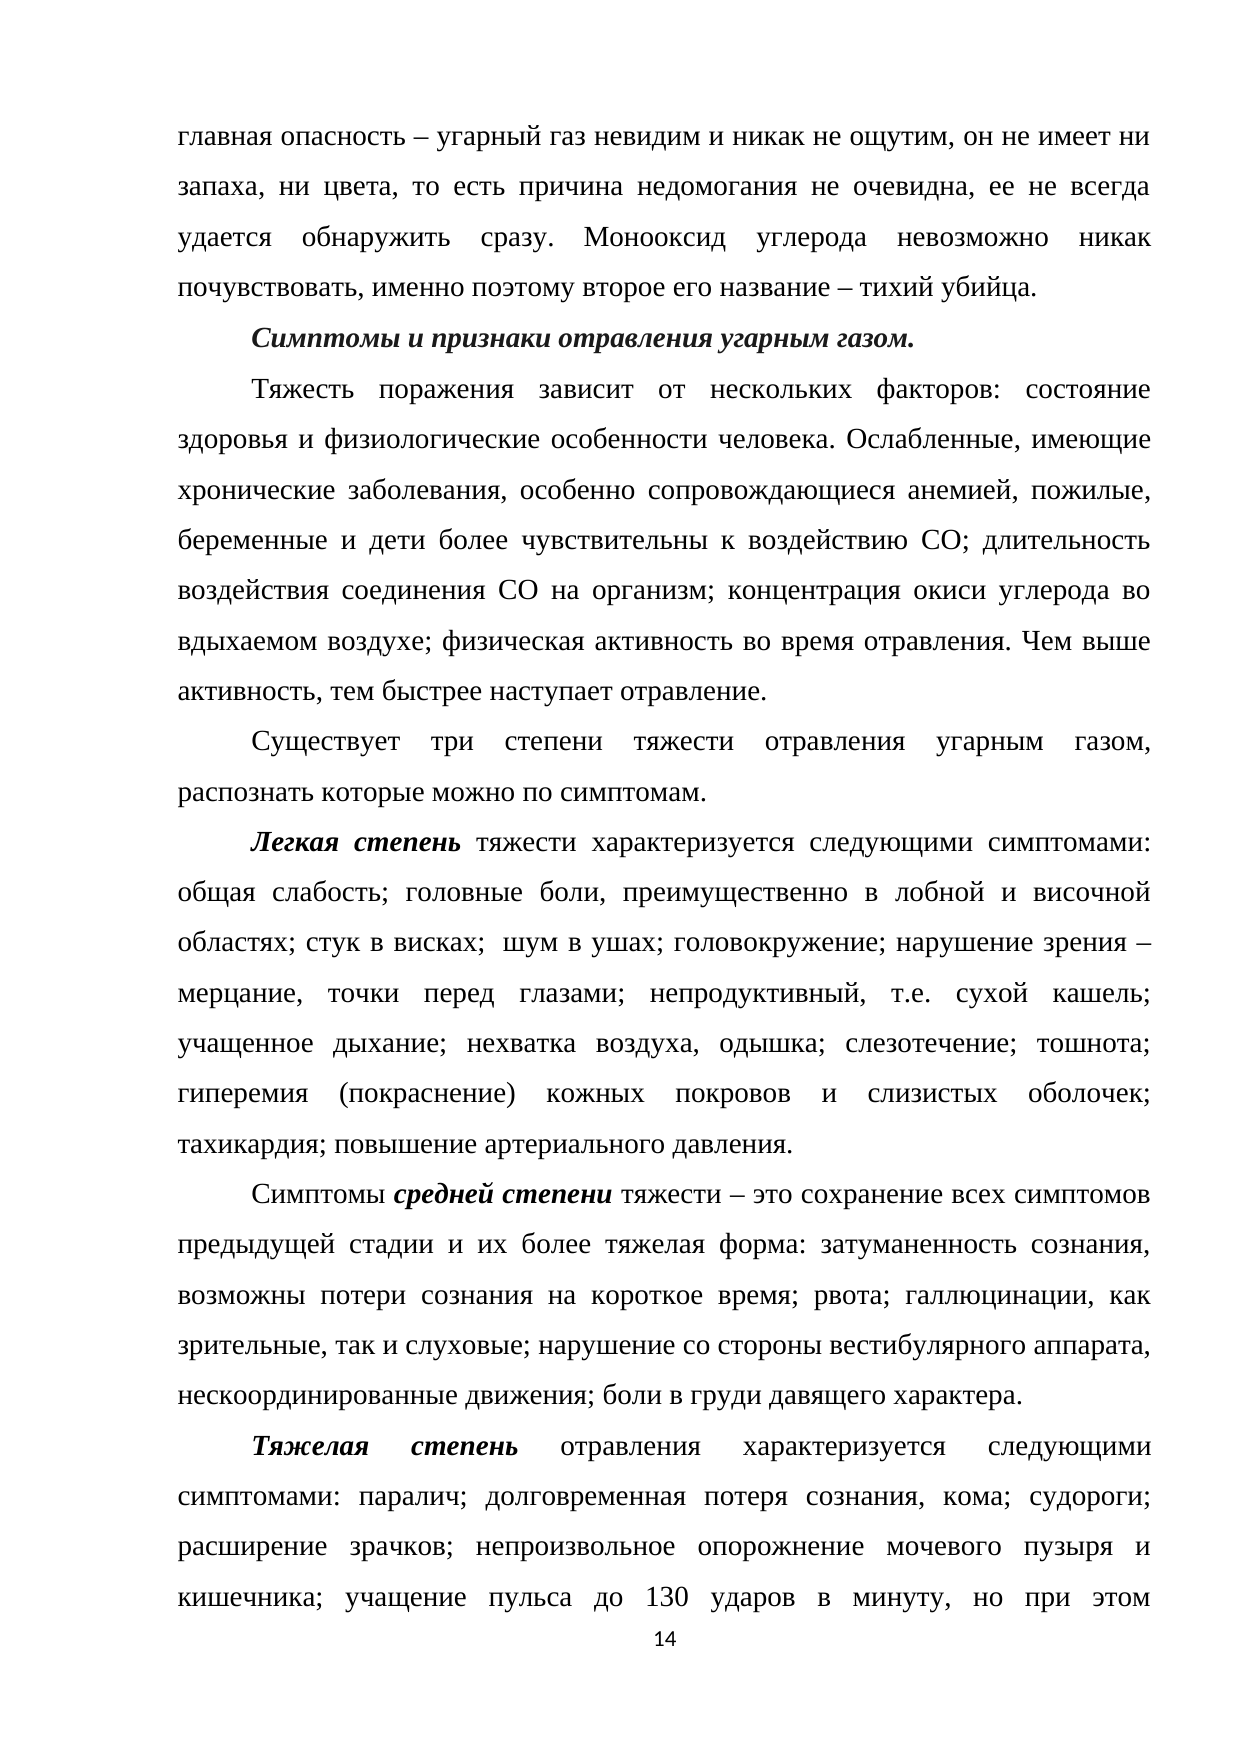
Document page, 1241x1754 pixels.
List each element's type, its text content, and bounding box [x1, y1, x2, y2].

text Легкая степень тяжести характеризуется следующими симптомами: общая слабость; головные боли, преимущественно в лобной и височной областях; стук в висках; шум в ушах; головокружение; нарушение зрения – мерцание, точки перед глазами; непродуктивный, т.е. сухой кашель; учащенное дыхание; нехватка воздуха, одышка; слезотечение; тошнота; гиперемия (покраснение) кожных покровов и слизистых оболочек; тахикардия; повышение артериального давления. [177, 824, 1152, 1159]
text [177, 118, 1152, 304]
text Существует три степени тяжести отравления угарным газом, распознать которые можно по симптомам. [177, 723, 1152, 807]
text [177, 1428, 1152, 1612]
text Тяжесть поражения зависит от нескольких факторов: состояние здоровья и физиологические особенности человека. Ослабленные, имеющие хронические заболевания, особенно сопровождающиеся анемией, пожилые, беременные и дети более чувствительны к воздействию СО; длительность воздействия соединения СО на организм; концентрация окиси углерода во вдыхаемом воздухе; физическая активность во время отравления. Чем выше активность, тем быстрее наступает отравление. [177, 371, 1152, 707]
text Симптомы средней степени тяжести – это сохранение всех симптомов предыдущей стадии и их более тяжелая форма: затуманенность сознания, возможны потери сознания на короткое время; рвота; галлюцинации, как зрительные, так и слуховые; нарушение со стороны вестибулярного аппарата, нескоординированные движения; боли в груди давящего характера. [177, 1176, 1152, 1411]
text Симптомы и признаки отравления угарным газом. [177, 321, 1152, 354]
